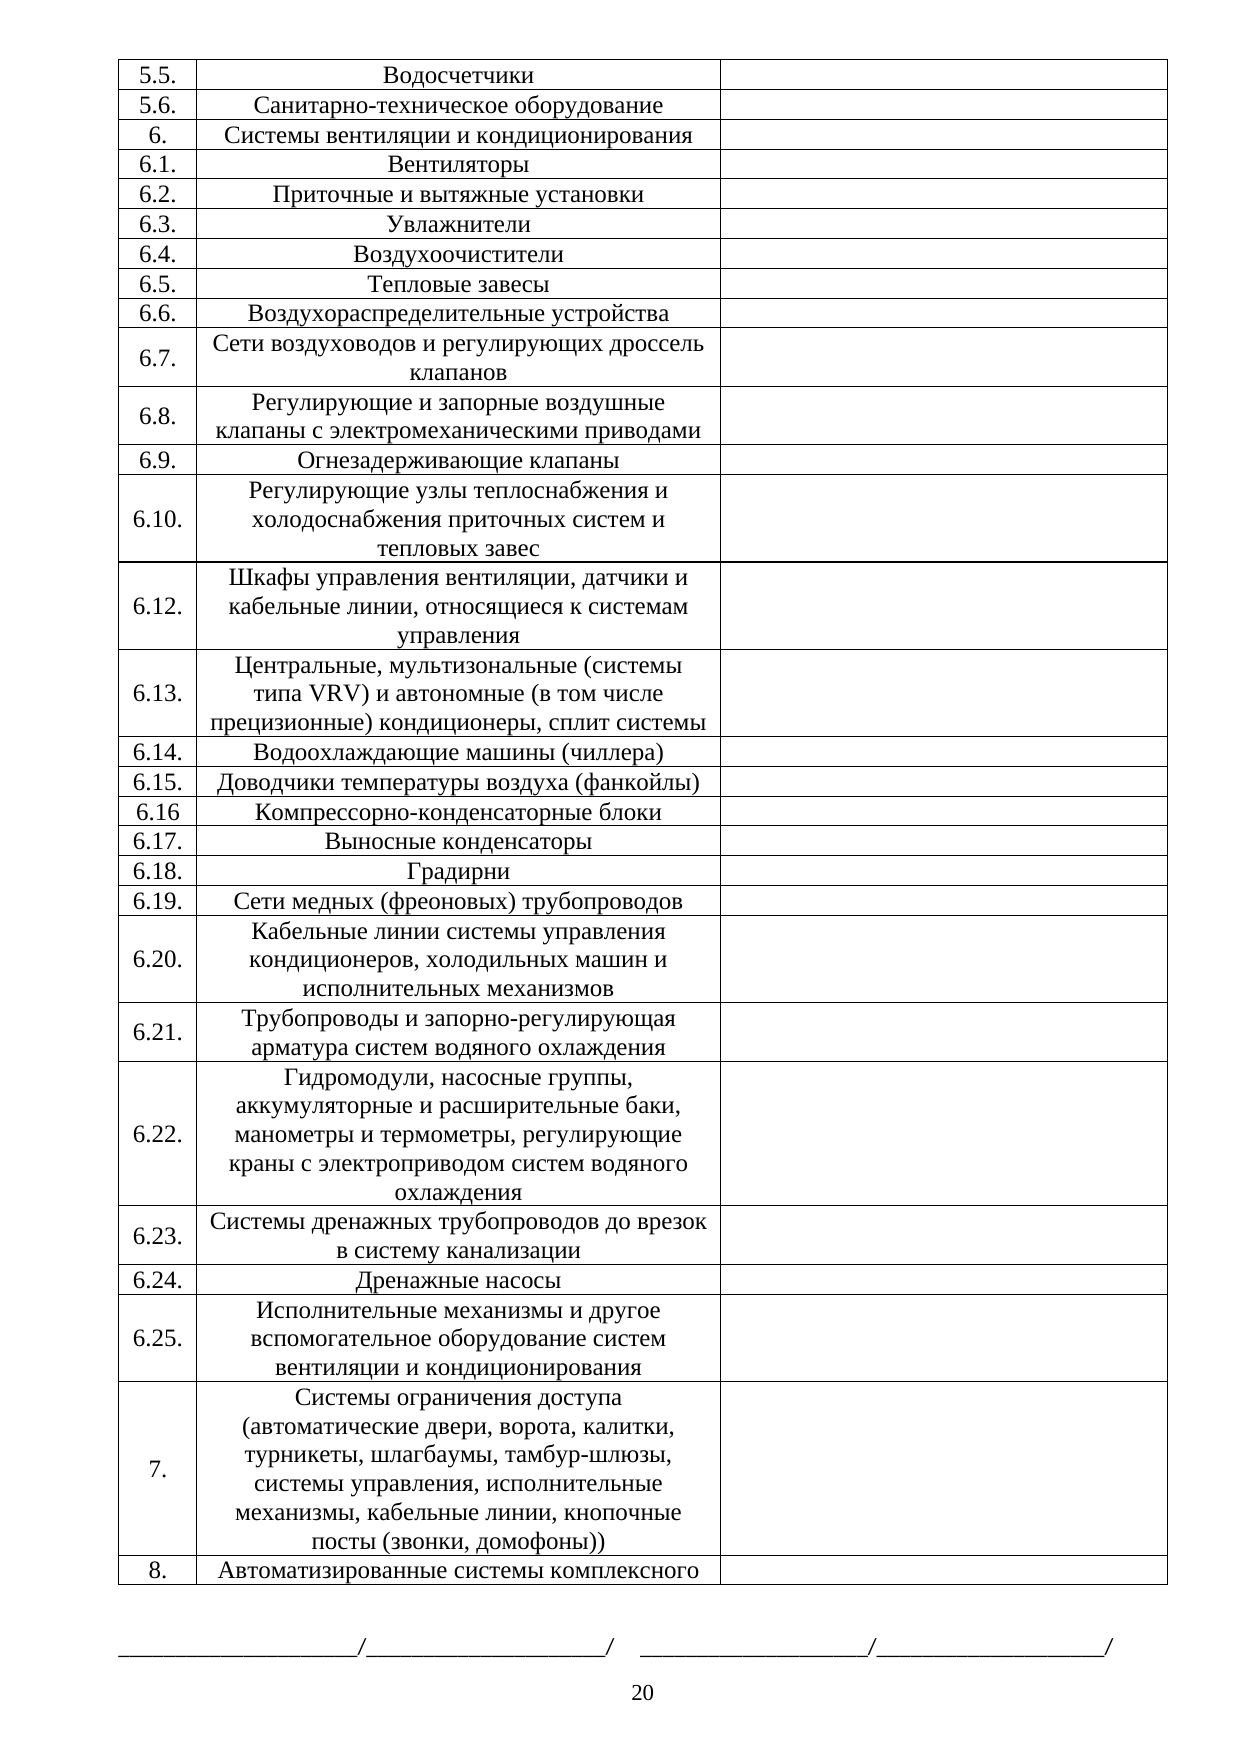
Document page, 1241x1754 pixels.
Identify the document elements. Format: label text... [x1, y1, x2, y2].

table_cell 6.20. [119, 916, 196, 1002]
table_cell [721, 299, 1167, 327]
table_cell 6.19. [119, 886, 196, 915]
table_cell [721, 1062, 1167, 1205]
table_cell Гидромодули, насосные группы, аккумуляторные и расширительные баки, манометры и термометры, регулирующие краны с электроприводом систем водяного охлаждения [197, 1062, 720, 1205]
table_cell 6. [119, 120, 196, 148]
table_cell 6.13. [119, 650, 196, 736]
table_cell Шкафы управления вентиляции, датчики и кабельные линии, относящиеся к системам управления [197, 563, 720, 649]
table_cell Воздухоочистители [197, 239, 720, 268]
table_cell 6.24. [119, 1265, 196, 1294]
table_cell [721, 1003, 1167, 1061]
table_cell Воздухораспределительные устройства [197, 299, 720, 327]
table_cell Огнезадерживающие клапаны [197, 445, 720, 474]
table_cell 7. [119, 1382, 196, 1554]
table_cell 6.18. [119, 856, 196, 885]
table_cell 6.4. [119, 239, 196, 268]
table_cell [721, 1556, 1167, 1584]
table_cell [721, 886, 1167, 915]
table_cell 5.5. [119, 60, 196, 89]
table_cell [721, 60, 1167, 89]
table_cell 6.25. [119, 1295, 196, 1381]
table_cell 5.6. [119, 90, 196, 119]
table_cell Регулирующие узлы теплоснабжения и холодоснабжения приточных систем и тепловых завес [197, 475, 720, 561]
table_cell [721, 826, 1167, 855]
table_cell [721, 445, 1167, 474]
table_cell [721, 120, 1167, 148]
table_cell 6.8. [119, 387, 196, 444]
table_cell 6.23. [119, 1206, 196, 1264]
table_cell 6.1. [119, 150, 196, 178]
table_cell [721, 150, 1167, 178]
table_cell Санитарно-техническое оборудование [197, 90, 720, 119]
table_cell Увлажнители [197, 209, 720, 238]
table_cell [721, 239, 1167, 268]
table_cell [721, 475, 1167, 561]
table_cell Системы ограничения доступа (автоматические двери, ворота, калитки, турникеты, шлагбаумы, тамбур-шлюзы, системы управления, исполнительные механизмы, кабельные линии, кнопочные посты (звонки, домофоны)) [197, 1382, 720, 1554]
table_cell 6.3. [119, 209, 196, 238]
table_cell 8. [119, 1556, 196, 1584]
table_cell Исполнительные механизмы и другое вспомогательное оборудование систем вентиляции и кондиционирования [197, 1295, 720, 1381]
table_cell 6.9. [119, 445, 196, 474]
table_cell [721, 269, 1167, 297]
table_cell 6.6. [119, 299, 196, 327]
table_cell [721, 856, 1167, 885]
table_cell Системы вентиляции и кондиционирования [197, 120, 720, 148]
table_cell 6.22. [119, 1062, 196, 1205]
table_cell Выносные конденсаторы [197, 826, 720, 855]
table_cell Сети медных (фреоновых) трубопроводов [197, 886, 720, 915]
table_cell 6.17. [119, 826, 196, 855]
table_cell [721, 916, 1167, 1002]
table_cell Трубопроводы и запорно-регулирующая арматура систем водяного охлаждения [197, 1003, 720, 1061]
table_cell 6.7. [119, 328, 196, 386]
table_cell Регулирующие и запорные воздушные клапаны с электромеханическими приводами [197, 387, 720, 444]
table_cell 6.10. [119, 475, 196, 561]
table_cell [721, 767, 1167, 796]
table_cell [721, 1265, 1167, 1294]
table_cell Системы дренажных трубопроводов до врезок в систему канализации [197, 1206, 720, 1264]
table_cell Доводчики температуры воздуха (фанкойлы) [197, 767, 720, 796]
table_cell 6.14. [119, 737, 196, 766]
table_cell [197, 1556, 720, 1584]
table_cell [721, 563, 1167, 649]
table_cell Градирни [197, 856, 720, 885]
table_cell 6.12. [119, 563, 196, 649]
table_cell [721, 387, 1167, 444]
table_cell Центральные, мультизональные (системы типа VRV) и автономные (в том числе прецизионные) кондиционеры, сплит системы [197, 650, 720, 736]
table_cell 6.21. [119, 1003, 196, 1061]
table_cell [721, 650, 1167, 736]
table_cell Дренажные насосы [197, 1265, 720, 1294]
table_cell [721, 209, 1167, 238]
table_cell [721, 1382, 1167, 1554]
table_cell [721, 1295, 1167, 1381]
table_cell [721, 328, 1167, 386]
table_cell Компрессорно-конденсаторные блоки [197, 797, 720, 825]
table_cell [721, 797, 1167, 825]
table_cell Кабельные линии системы управления кондиционеров, холодильных машин и исполнительных механизмов [197, 916, 720, 1002]
table_cell Водоохлаждающие машины (чиллера) [197, 737, 720, 766]
table_cell Тепловые завесы [197, 269, 720, 297]
table_cell Сети воздуховодов и регулирующих дроссель клапанов [197, 328, 720, 386]
table_cell [721, 737, 1167, 766]
table_cell 6.16 [119, 797, 196, 825]
table_cell Приточные и вытяжные установки [197, 179, 720, 208]
table_cell [721, 1206, 1167, 1264]
table_cell 6.5. [119, 269, 196, 297]
table_cell [721, 179, 1167, 208]
table_cell Вентиляторы [197, 150, 720, 178]
table_cell [721, 90, 1167, 119]
table_cell Водосчетчики [197, 60, 720, 89]
table_cell 6.2. [119, 179, 196, 208]
table_cell 6.15. [119, 767, 196, 796]
